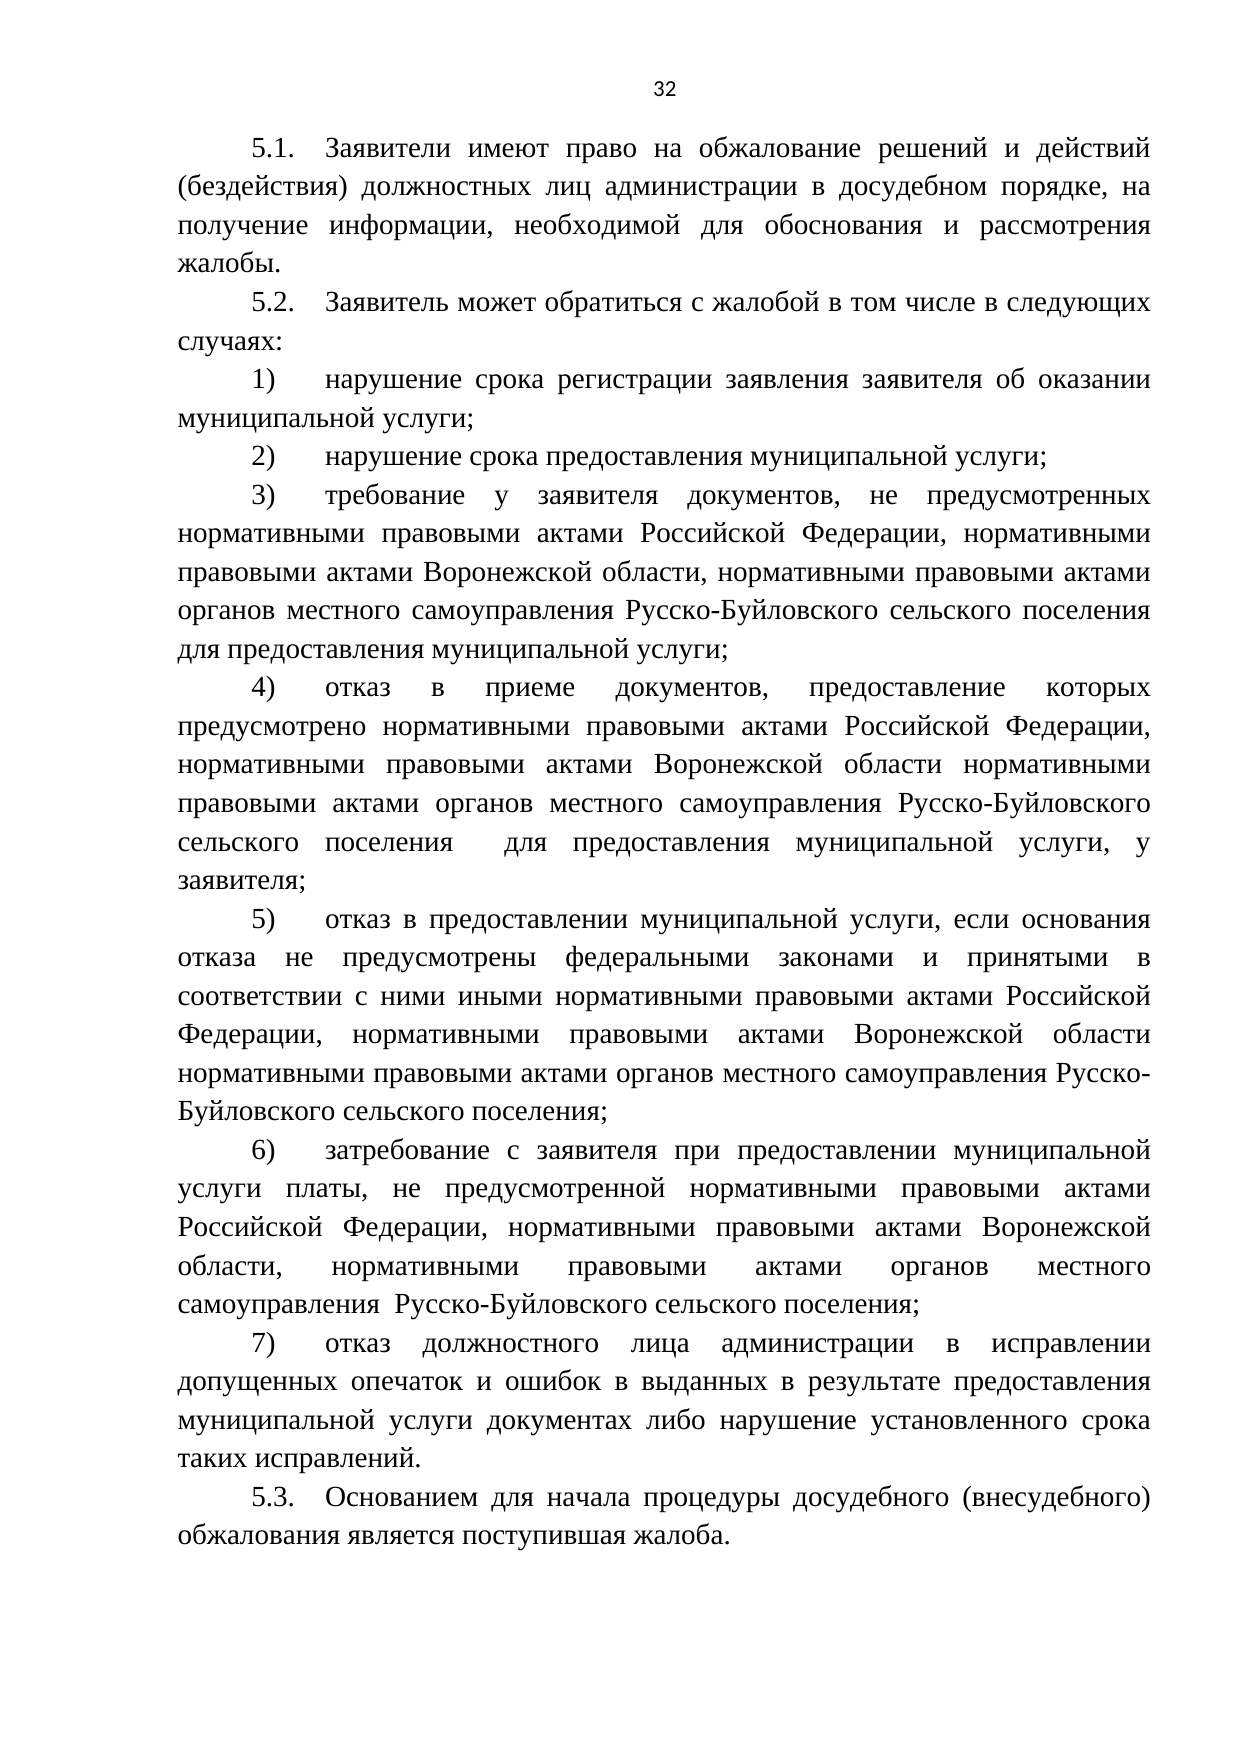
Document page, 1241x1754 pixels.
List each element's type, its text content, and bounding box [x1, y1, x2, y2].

list отказ должностного лица администрации в исправлении допущенных опечаток и ошибок в выданных в результате предоставления муниципальной услуги документах либо нарушение установленного срока таких исправлений. [177, 1325, 1152, 1474]
list Заявитель может обратиться с жалобой в том числе в следующих случаях: [177, 284, 1152, 356]
list нарушение срока регистрации заявления заявителя об оказании муниципальной услуги; [177, 361, 1152, 433]
list Заявители имеют право на обжалование решений и действий (бездействия) должностных лиц администрации в досудебном порядке, на получение информации, необходимой для обоснования и рассмотрения жалобы. [177, 130, 1152, 279]
list нарушение срока предоставления муниципальной услуги; [177, 438, 1152, 472]
list требование у заявителя документов, не предусмотренных нормативными правовыми актами Российской Федерации, нормативными правовыми актами Воронежской области, нормативными правовыми актами органов местного самоуправления Русско-Буйловского сельского поселения для предоставления муниципальной услуги; [177, 477, 1152, 664]
list отказ в предоставлении муниципальной услуги, если основания отказа не предусмотрены федеральными законами и принятыми в соответствии с ними иными нормативными правовыми актами Российской Федерации, нормативными правовыми актами Воронежской области нормативными правовыми актами органов местного самоуправления Русско-Буйловского сельского поселения; [177, 901, 1152, 1127]
list Основанием для начала процедуры досудебного (внесудебного) обжалования является поступившая жалоба. [177, 1479, 1152, 1551]
list отказ в приеме документов, предоставление которых предусмотрено нормативными правовыми актами Российской Федерации, нормативными правовыми актами Воронежской области нормативными правовыми актами органов местного самоуправления Русско-Буйловского сельского поселения для предоставления муниципальной услуги, у заявителя; [177, 669, 1152, 896]
list затребование с заявителя при предоставлении муниципальной услуги платы, не предусмотренной нормативными правовыми актами Российской Федерации, нормативными правовыми актами Воронежской области, нормативными правовыми актами органов местного самоуправления Русско-Буйловского сельского поселения; [177, 1132, 1152, 1320]
